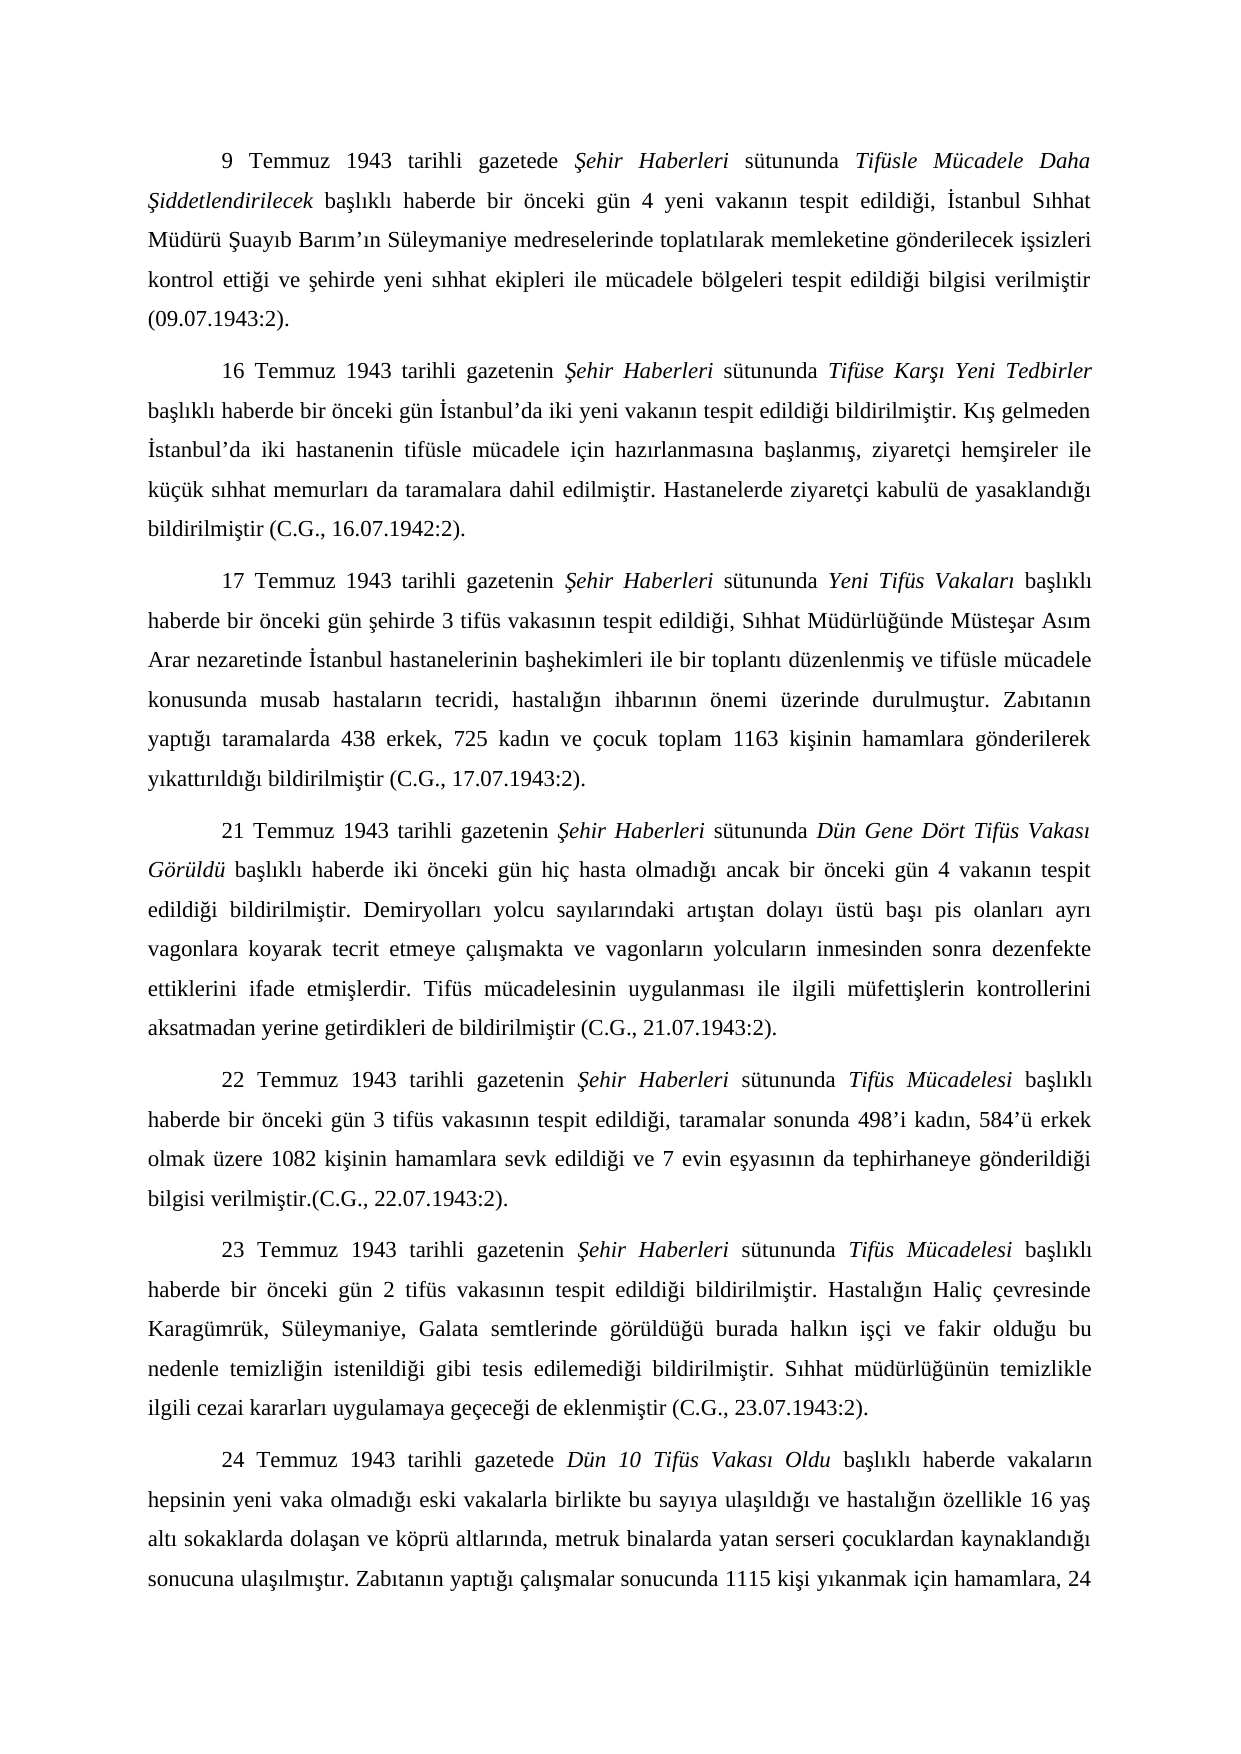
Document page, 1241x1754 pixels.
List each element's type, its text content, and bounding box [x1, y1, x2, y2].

text 17 Temmuz 1943 tarihli gazetenin Şehir Haberleri sütununda Yeni Tifüs Vakaları başlıklı haberde bir önceki gün şehirde 3 tifüs vakasının tespit edildiği, Sıhhat Müdürlüğünde Müsteşar Asım Arar nezaretinde İstanbul hastanelerinin başhekimleri ile bir toplantı düzenlenmiş ve tifüsle mücadele konusunda musab hastaların tecridi, hastalığın ihbarının önemi üzerinde durulmuştur. Zabıtanın yaptığı taramalarda 438 erkek, 725 kadın ve çocuk toplam 1163 kişinin hamamlara gönderilerek yıkattırıldığı bildirilmiştir (C.G., 17.07.1943:2). [148, 567, 1093, 791]
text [148, 1446, 1093, 1591]
text 16 Temmuz 1943 tarihli gazetenin Şehir Haberleri sütununda Tifüse Karşı Yeni Tedbirler başlıklı haberde bir önceki gün İstanbul’da iki yeni vakanın tespit edildiği bildirilmiştir. Kış gelmeden İstanbul’da iki hastanenin tifüsle mücadele için hazırlanmasına başlanmış, ziyaretçi hemşireler ile küçük sıhhat memurları da taramalara dahil edilmiştir. Hastanelerde ziyaretçi kabulü de yasaklandığı bildirilmiştir (C.G., 16.07.1942:2). [148, 357, 1093, 542]
text 22 Temmuz 1943 tarihli gazetenin Şehir Haberleri sütununda Tifüs Mücadelesi başlıklı haberde bir önceki gün 3 tifüs vakasının tespit edildiği, taramalar sonunda 498’i kadın, 584’ü erkek olmak üzere 1082 kişinin hamamlara sevk edildiği ve 7 evin eşyasının da tephirhaneye gönderildiği bilgisi verilmiştir.(C.G., 22.07.1943:2). [148, 1066, 1093, 1211]
text 23 Temmuz 1943 tarihli gazetenin Şehir Haberleri sütununda Tifüs Mücadelesi başlıklı haberde bir önceki gün 2 tifüs vakasının tespit edildiği bildirilmiştir. Hastalığın Haliç çevresinde Karagümrük, Süleymaniye, Galata semtlerinde görüldüğü burada halkın işçi ve fakir olduğu bu nedenle temizliğin istenildiği gibi tesis edilemediği bildirilmiştir. Sıhhat müdürlüğünün temizlikle ilgili cezai kararları uygulamaya geçeceği de eklenmiştir (C.G., 23.07.1943:2). [148, 1237, 1093, 1421]
text 21 Temmuz 1943 tarihli gazetenin Şehir Haberleri sütununda Dün Gene Dört Tifüs Vakası Görüldü başlıklı haberde iki önceki gün hiç hasta olmadığı ancak bir önceki gün 4 vakanın tespit edildiği bildirilmiştir. Demiryolları yolcu sayılarındaki artıştan dolayı üstü başı pis olanları ayrı vagonlara koyarak tecrit etmeye çalışmakta ve vagonların yolcuların inmesinden sonra dezenfekte ettiklerini ifade etmişlerdir. Tifüs mücadelesinin uygulanması ile ilgili müfettişlerin kontrollerini aksatmadan yerine getirdikleri de bildirilmiştir (C.G., 21.07.1943:2). [148, 817, 1093, 1041]
text 9 Temmuz 1943 tarihli gazetede Şehir Haberleri sütununda Tifüsle Mücadele Daha Şiddetlendirilecek başlıklı haberde bir önceki gün 4 yeni vakanın tespit edildiği, İstanbul Sıhhat Müdürü Şuayıb Barım’ın Süleymaniye medreselerinde toplatılarak memleketine gönderilecek işsizleri kontrol ettiği ve şehirde yeni sıhhat ekipleri ile mücadele bölgeleri tespit edildiği bilgisi verilmiştir (09.07.1943:2). [148, 148, 1093, 332]
